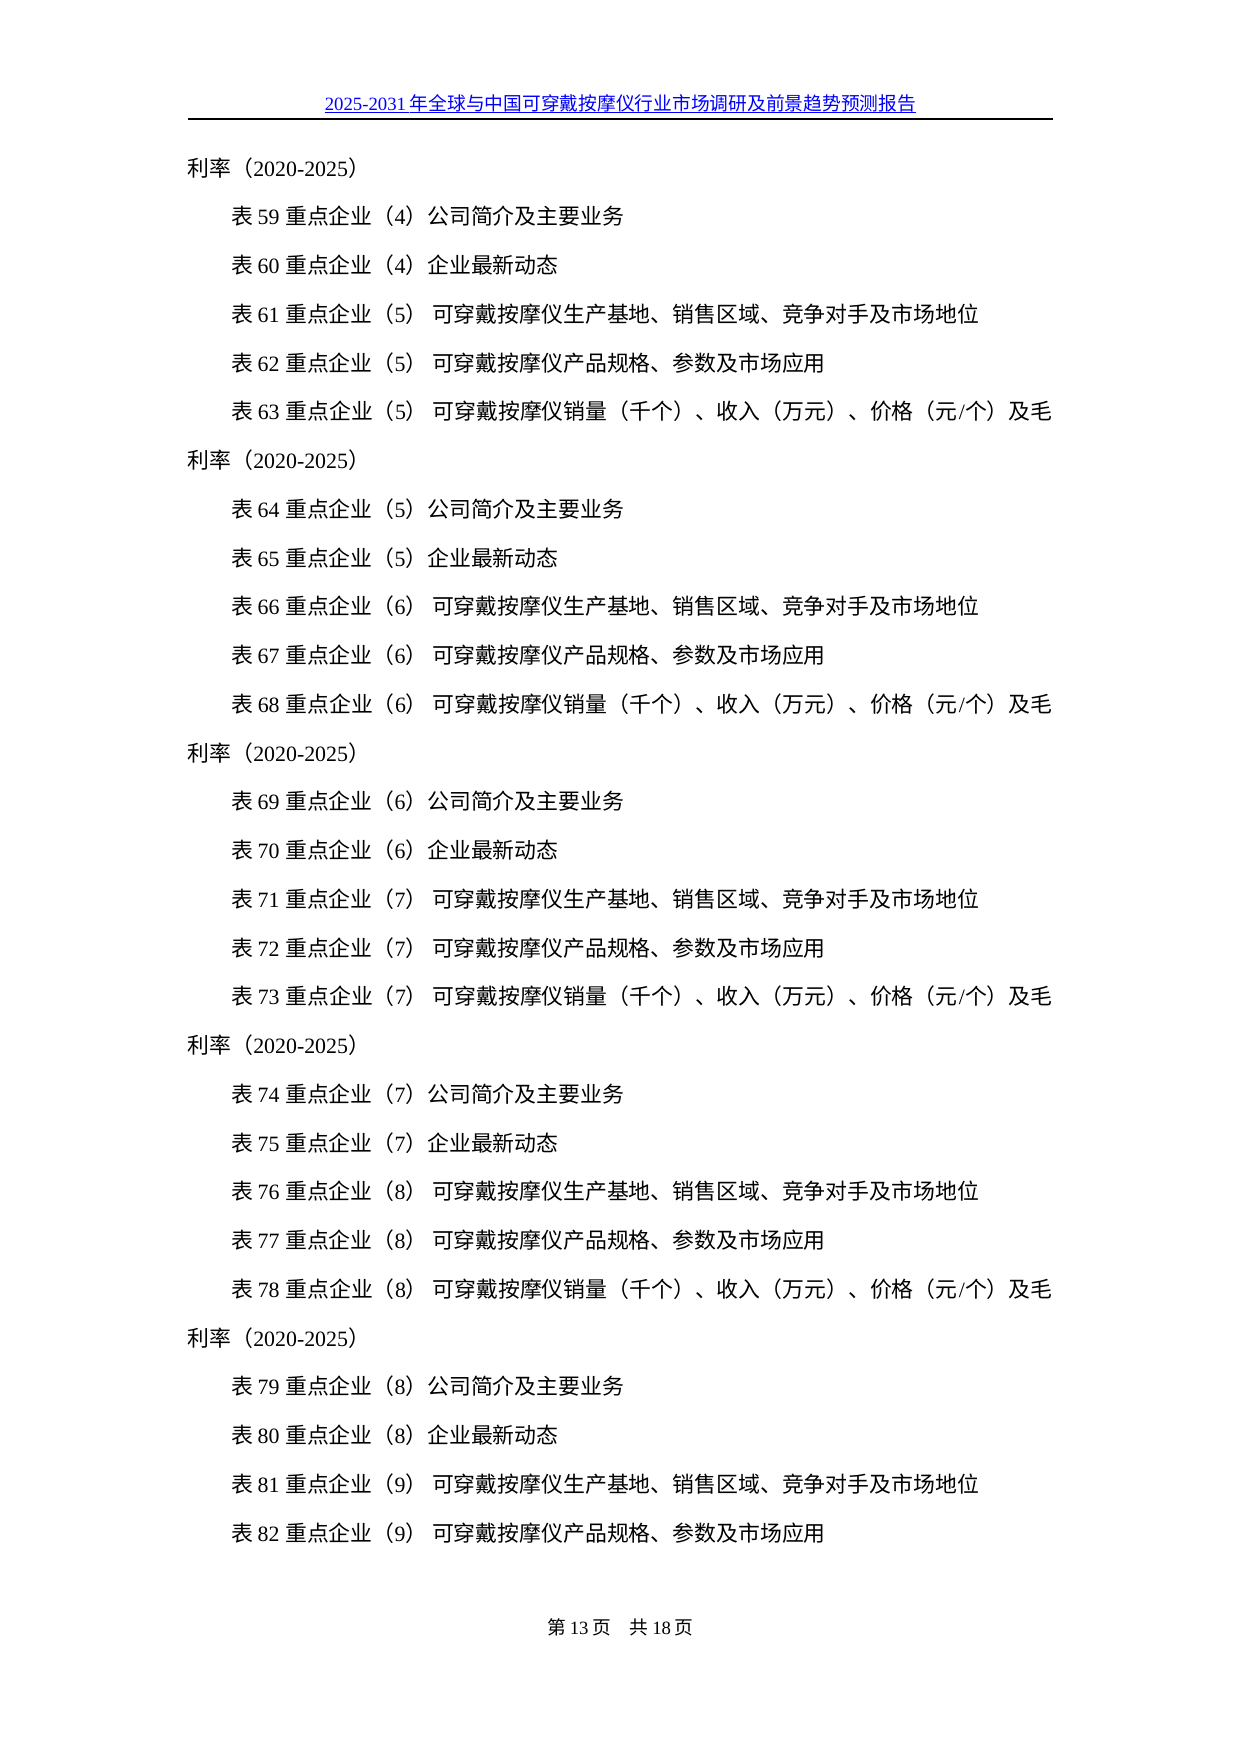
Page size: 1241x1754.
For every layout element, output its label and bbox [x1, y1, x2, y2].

text [187, 150, 1053, 1548]
